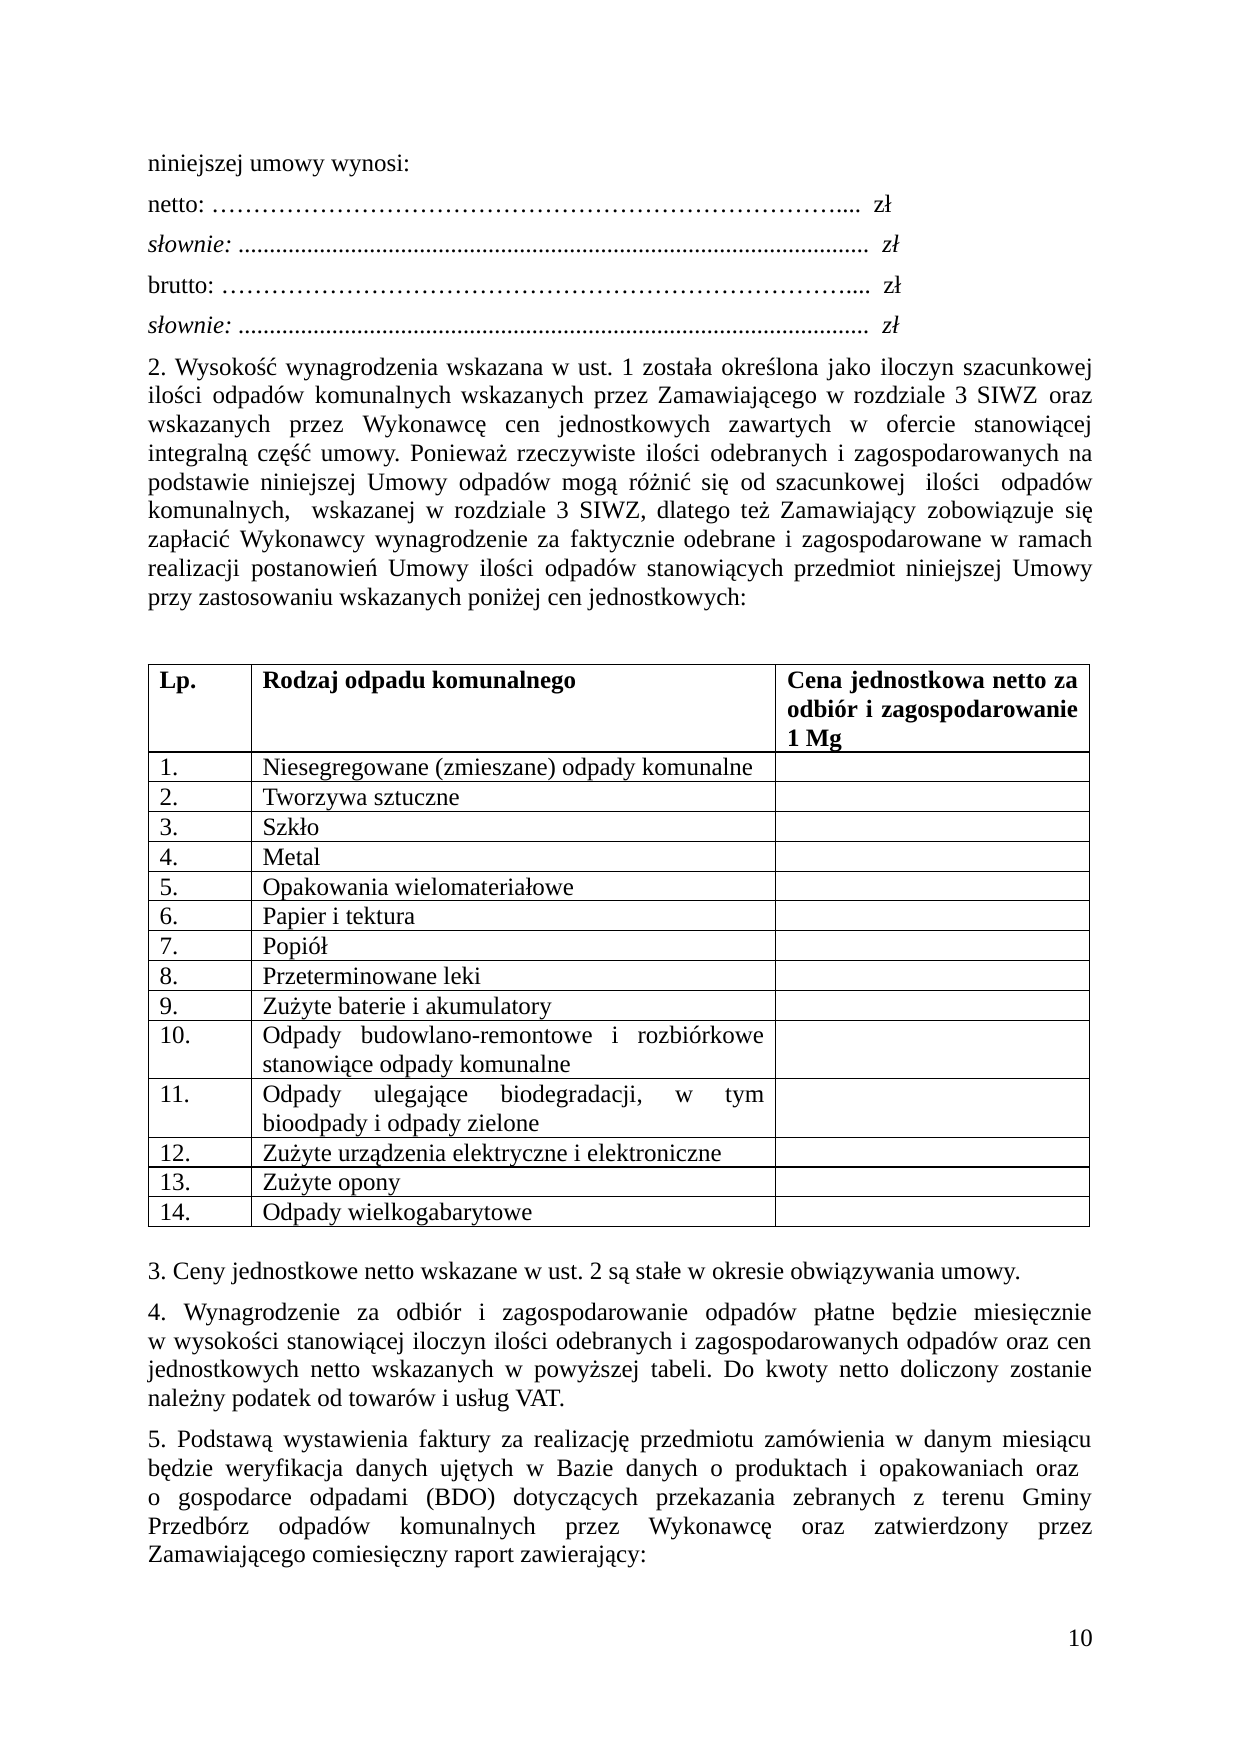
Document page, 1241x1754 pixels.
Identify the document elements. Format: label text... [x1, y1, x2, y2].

table_cell 14. [149, 1197, 251, 1226]
table_cell Popiół [252, 931, 775, 960]
table_cell Zużyte baterie i akumulatory [252, 991, 775, 1019]
table_cell Odpady ulegające biodegradacji, w tym bioodpady i odpady zielone [252, 1079, 775, 1137]
table_cell Zużyte opony [252, 1168, 775, 1196]
table_cell 7. [149, 931, 251, 960]
table_cell Odpady budowlano-remontowe i rozbiórkowe stanowiące odpady komunalne [252, 1021, 775, 1078]
table_cell Niesegregowane (zmieszane) odpady komunalne [252, 753, 775, 781]
text 3. Ceny jednostkowe netto wskazane w ust. 2 są stałe w okresie obwiązywania umowy. [148, 1256, 1093, 1284]
table_cell [776, 1197, 1089, 1226]
table_cell 5. [149, 872, 251, 900]
table_cell 3. [149, 812, 251, 841]
table_header Lp. [149, 665, 251, 751]
table_cell [776, 782, 1089, 811]
table_cell 1. [149, 753, 251, 781]
table_cell [776, 991, 1089, 1019]
table_cell [776, 901, 1089, 930]
table_cell 10. [149, 1021, 251, 1078]
table_cell 6. [149, 901, 251, 930]
table_cell [776, 961, 1089, 990]
table_cell Odpady wielkogabarytowe [252, 1197, 775, 1226]
table_cell Papier i tektura [252, 901, 775, 930]
table_cell 2. [149, 782, 251, 811]
table_cell Opakowania wielomateriałowe [252, 872, 775, 900]
table_cell 9. [149, 991, 251, 1019]
table_cell 4. [149, 842, 251, 871]
table_cell Szkło [252, 812, 775, 841]
table_header Rodzaj odpadu komunalnego [252, 665, 775, 751]
table_cell 11. [149, 1079, 251, 1137]
text netto: ………………………………………………………………….... zł [148, 189, 1093, 218]
table_cell [776, 1021, 1089, 1078]
table_cell Przeterminowane leki [252, 961, 775, 990]
table_cell 8. [149, 961, 251, 990]
text 4. Wynagrodzenie za odbiór i zagospodarowanie odpadów płatne będzie miesięcznie w wysokości stanowiącej iloczyn ilości odebranych i zagospodarowanych odpadów oraz cen jednostkowych netto wskazanych w powyższej tabeli. Do kwoty netto doliczony zostanie należny podatek od towarów i usług VAT. [148, 1297, 1093, 1412]
text słownie: ..................................................................................................... zł [148, 229, 1093, 258]
table_cell 13. [149, 1168, 251, 1196]
table_header Cena jednostkowa netto za odbiór i zagospodarowanie 1 Mg [776, 665, 1089, 751]
text słownie: ..................................................................................................... zł [148, 310, 1093, 339]
table_cell Zużyte urządzenia elektryczne i elektroniczne [252, 1138, 775, 1166]
table_cell [776, 812, 1089, 841]
text 5. Podstawą wystawienia faktury za realizację przedmiotu zamówienia w danym miesiącu będzie weryfikacja danych ujętych w Bazie danych o produktach i opakowaniach oraz o gospodarce odpadami (BDO) dotyczących przekazania zebranych z terenu Gminy Przedbórz odpadów komunalnych przez Wykonawcę oraz zatwierdzony przez Zamawiającego comiesięczny raport zawierający: [148, 1424, 1093, 1568]
text 2. Wysokość wynagrodzenia wskazana w ust. 1 została określona jako iloczyn szacunkowej ilości odpadów komunalnych wskazanych przez Zamawiającego w rozdziale 3 SIWZ oraz wskazanych przez Wykonawcę cen jednostkowych zawartych w ofercie stanowiącej integralną część umowy. Ponieważ rzeczywiste ilości odebranych i zagospodarowanych na podstawie niniejszej Umowy odpadów mogą różnić się od szacunkowej ilości odpadów komunalnych, wskazanej w rozdziale 3 SIWZ, dlatego też Zamawiający zobowiązuje się zapłacić Wykonawcy wynagrodzenie za faktycznie odebrane i zagospodarowane w ramach realizacji postanowień Umowy ilości odpadów stanowiących przedmiot niniejszej Umowy przy zastosowaniu wskazanych poniżej cen jednostkowych: [148, 352, 1093, 610]
table_cell [776, 872, 1089, 900]
table_cell [776, 1079, 1089, 1137]
table_cell [776, 753, 1089, 781]
table_cell Metal [252, 842, 775, 871]
text brutto: ………………………………………………………………….... zł [148, 270, 1093, 299]
table_cell Tworzywa sztuczne [252, 782, 775, 811]
table_cell [776, 1168, 1089, 1196]
table_cell 12. [149, 1138, 251, 1166]
table_cell [776, 842, 1089, 871]
table_cell [776, 931, 1089, 960]
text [148, 148, 1093, 176]
table_cell [776, 1138, 1089, 1166]
